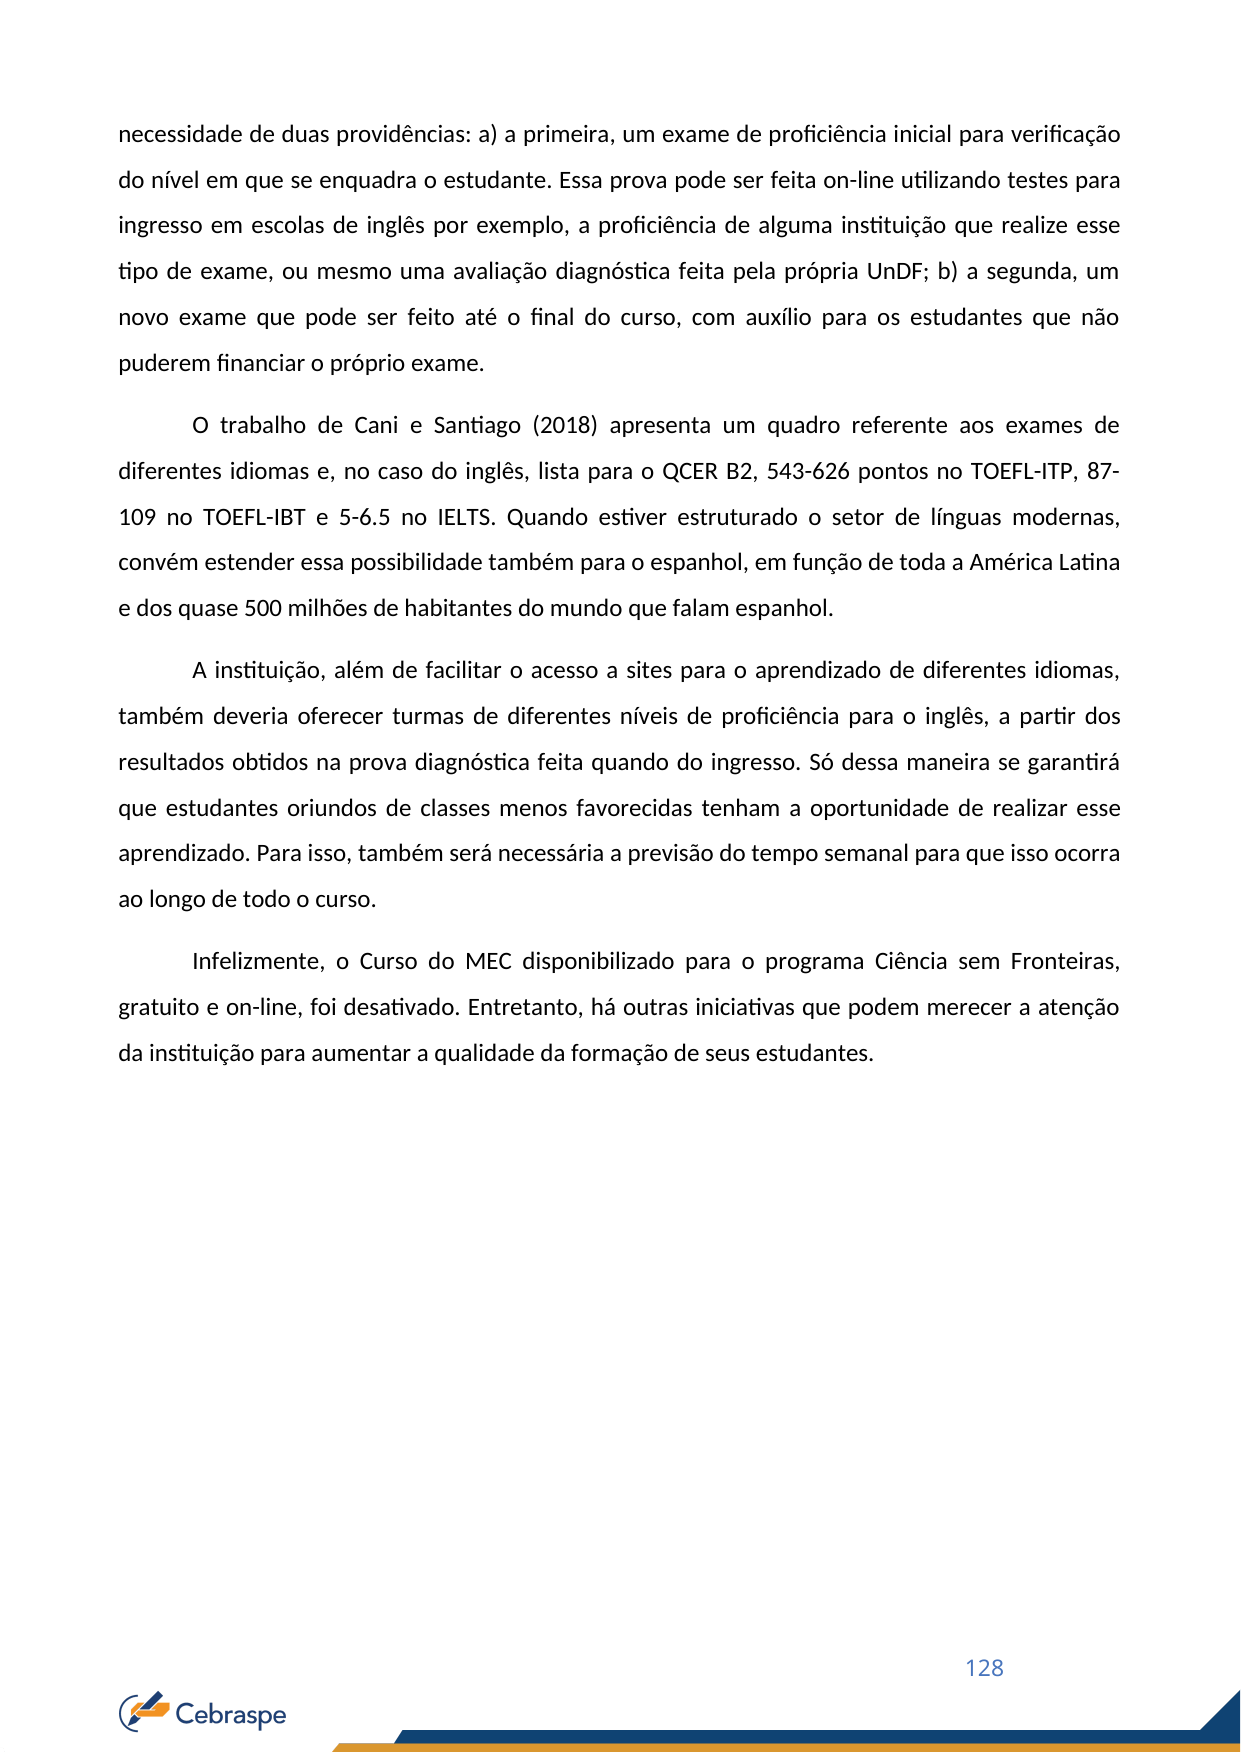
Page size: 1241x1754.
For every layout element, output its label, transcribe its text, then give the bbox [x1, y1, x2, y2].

text A instituição, além de facilitar o acesso a sites para o aprendizado de diferentes idiomas, também deveria oferecer turmas de diferentes níveis de proficiência para o inglês, a partir dos resultados obtidos na prova diagnóstica feita quando do ingresso. Só dessa maneira se garantirá que estudantes oriundos de classes menos favorecidas tenham a oportunidade de realizar esse aprendizado. Para isso, também será necessária a previsão do tempo semanal para que isso ocorra ao longo de todo o curso. [118, 654, 1122, 914]
text O trabalho de Cani e Santiago (2018) apresenta um quadro referente aos exames de diferentes idiomas e, no caso do inglês, lista para o QCER B2, 543-626 pontos no TOEFL-ITP, 87-109 no TOEFL-IBT e 5-6.5 no IELTS. Quando estiver estruturado o setor de línguas modernas, convém estender essa possibilidade também para o espanhol, em função de toda a América Latina e dos quase 500 milhões de habitantes do mundo que falam espanhol. [118, 409, 1122, 623]
picture [0, 1659, 1241, 1752]
text Infelizmente, o Curso do MEC disponibilizado para o programa Ciência sem Fronteiras, gratuito e on-line, foi desativado. Entretanto, há outras iniciativas que podem merecer a atenção da instituição para aumentar a qualidade da formação de seus estudantes. [118, 946, 1122, 1067]
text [118, 118, 1122, 377]
picture [994, 1668, 1001, 1675]
